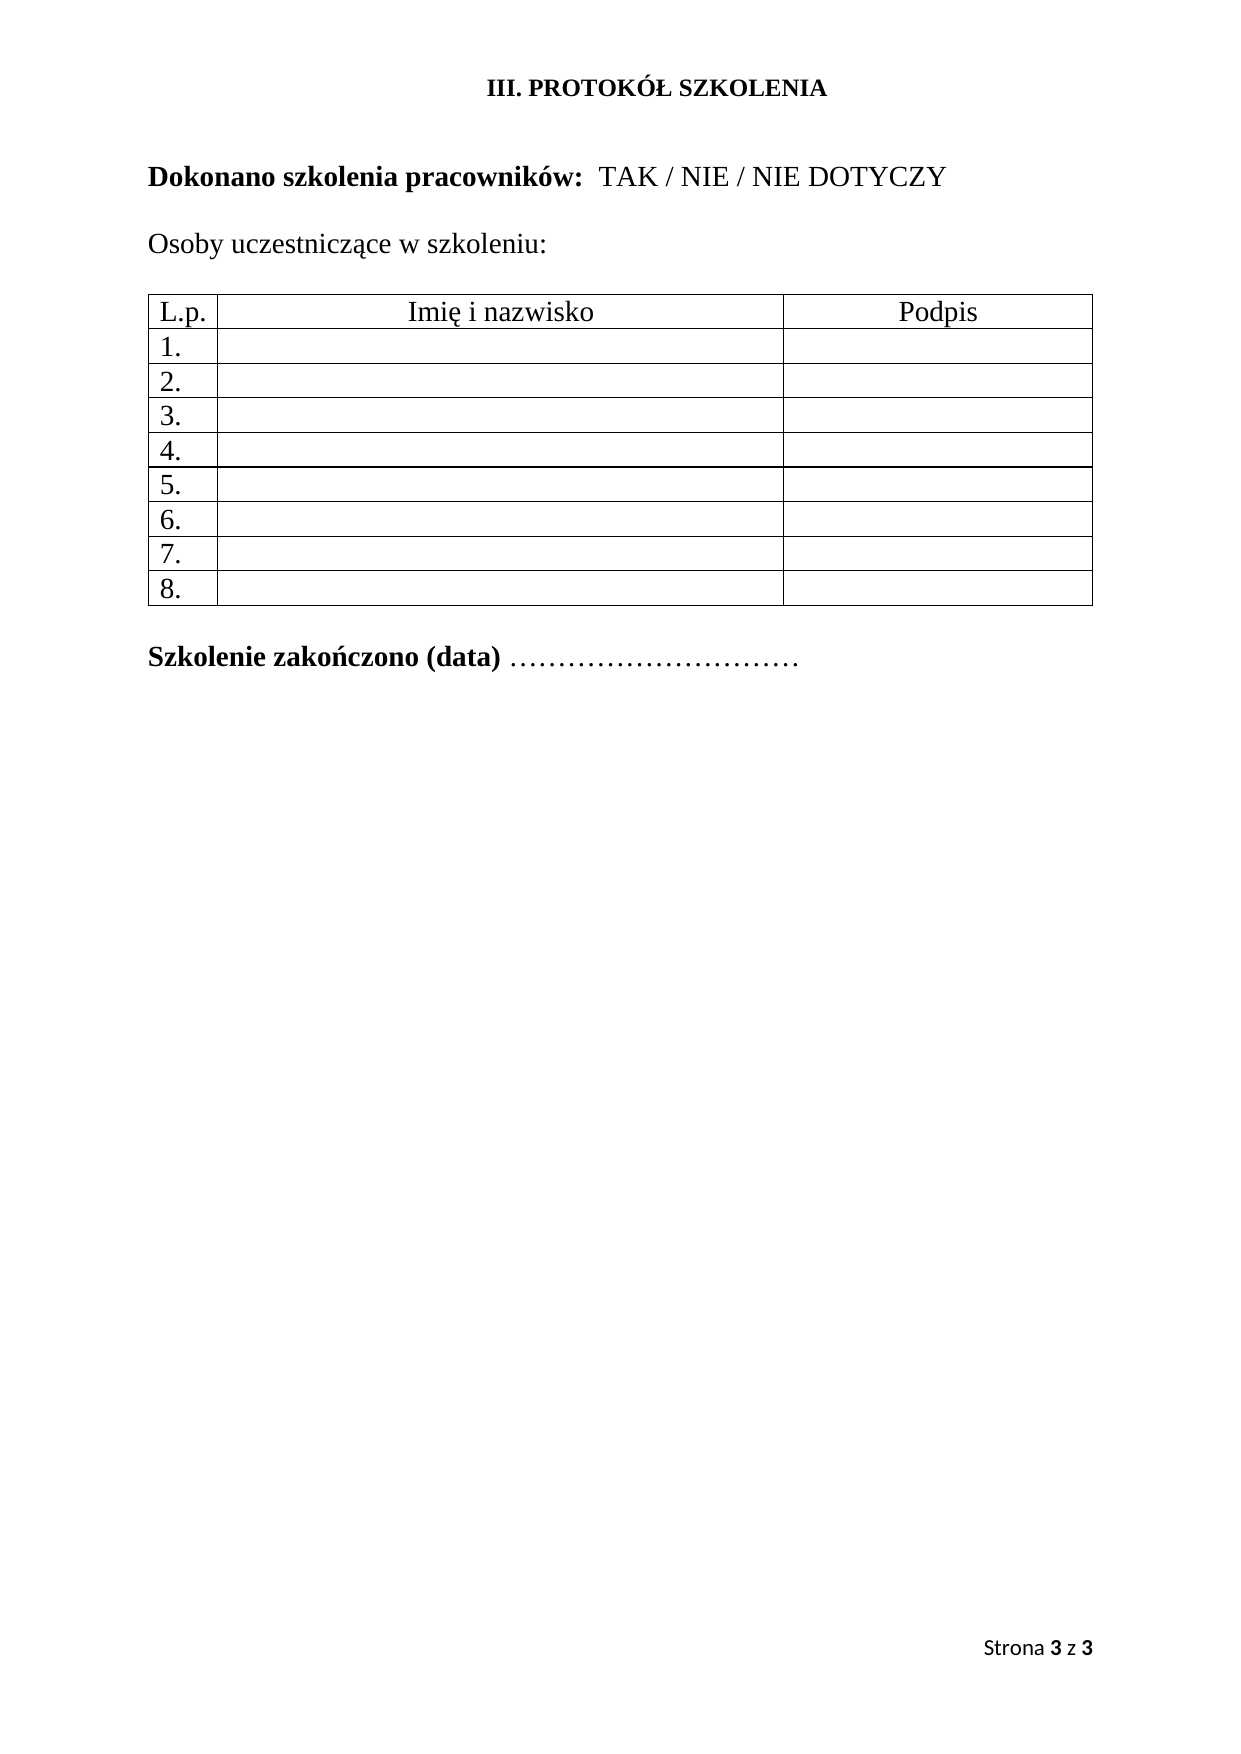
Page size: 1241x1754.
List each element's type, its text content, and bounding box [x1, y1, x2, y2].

table_cell [784, 329, 1092, 363]
table_cell 3. [149, 398, 217, 432]
table_cell 8. [149, 571, 217, 605]
table_cell 4. [149, 433, 217, 466]
table_cell [218, 364, 783, 397]
table_header Imię i nazwisko [218, 295, 783, 328]
table_header L.p. [149, 295, 217, 328]
text Dokonano szkolenia pracowników: TAK / NIE / NIE DOTYCZY [148, 159, 1092, 193]
table_cell [784, 398, 1092, 432]
table_cell 7. [149, 537, 217, 570]
table_cell 6. [149, 502, 217, 536]
table_cell [784, 571, 1092, 605]
table_cell [218, 329, 783, 363]
table_cell [218, 468, 783, 501]
text Osoby uczestniczące w szkoleniu: [148, 226, 1092, 260]
table_cell [784, 433, 1092, 466]
table_cell [784, 537, 1092, 570]
table_cell 2. [149, 364, 217, 397]
table_cell [784, 502, 1092, 536]
table_cell [218, 502, 783, 536]
table_cell [218, 433, 783, 466]
table_cell 5. [149, 468, 217, 501]
table_cell [218, 398, 783, 432]
text Szkolenie zakończono (data) ………………………… [148, 639, 1092, 673]
table_cell [784, 468, 1092, 501]
table_header Podpis [784, 295, 1092, 328]
text III. PROTOKÓŁ SZKOLENIA [148, 73, 1092, 102]
table_cell [218, 571, 783, 605]
table_cell [784, 364, 1092, 397]
table_cell [218, 537, 783, 570]
table_cell 1. [149, 329, 217, 363]
